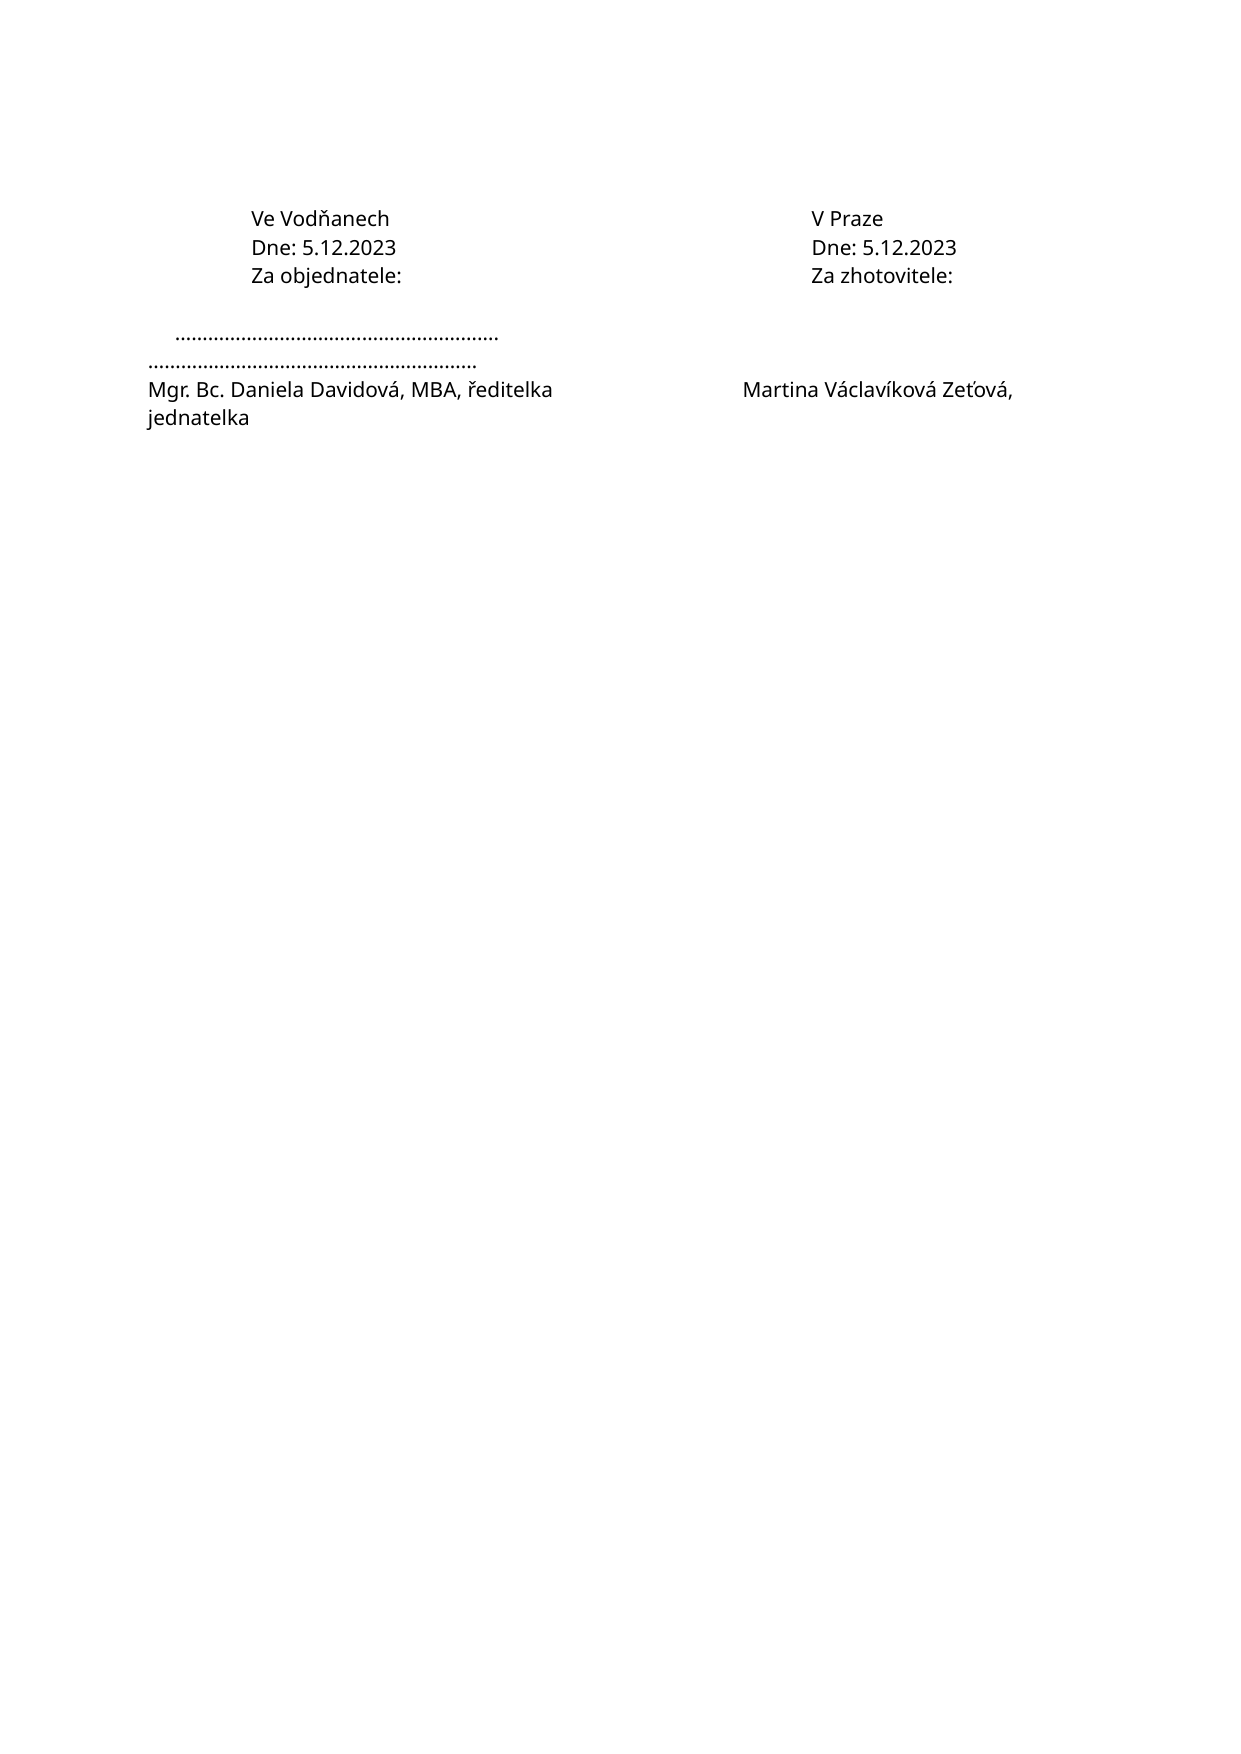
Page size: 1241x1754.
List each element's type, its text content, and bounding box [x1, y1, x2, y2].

text Za objednatele: Za zhotovitele: [148, 261, 1093, 290]
text Dne: 5.12.2023 Dne: 5.12.2023 [148, 233, 1093, 261]
text Mgr. Bc. Daniela Davidová, MBA, ředitelka Martina Václavíková Zeťová, jednatelka [148, 375, 1093, 432]
text Ve Vodňanech V Praze [148, 204, 1093, 233]
text …………….……………………………………. …………………………………………………… [148, 318, 1093, 375]
